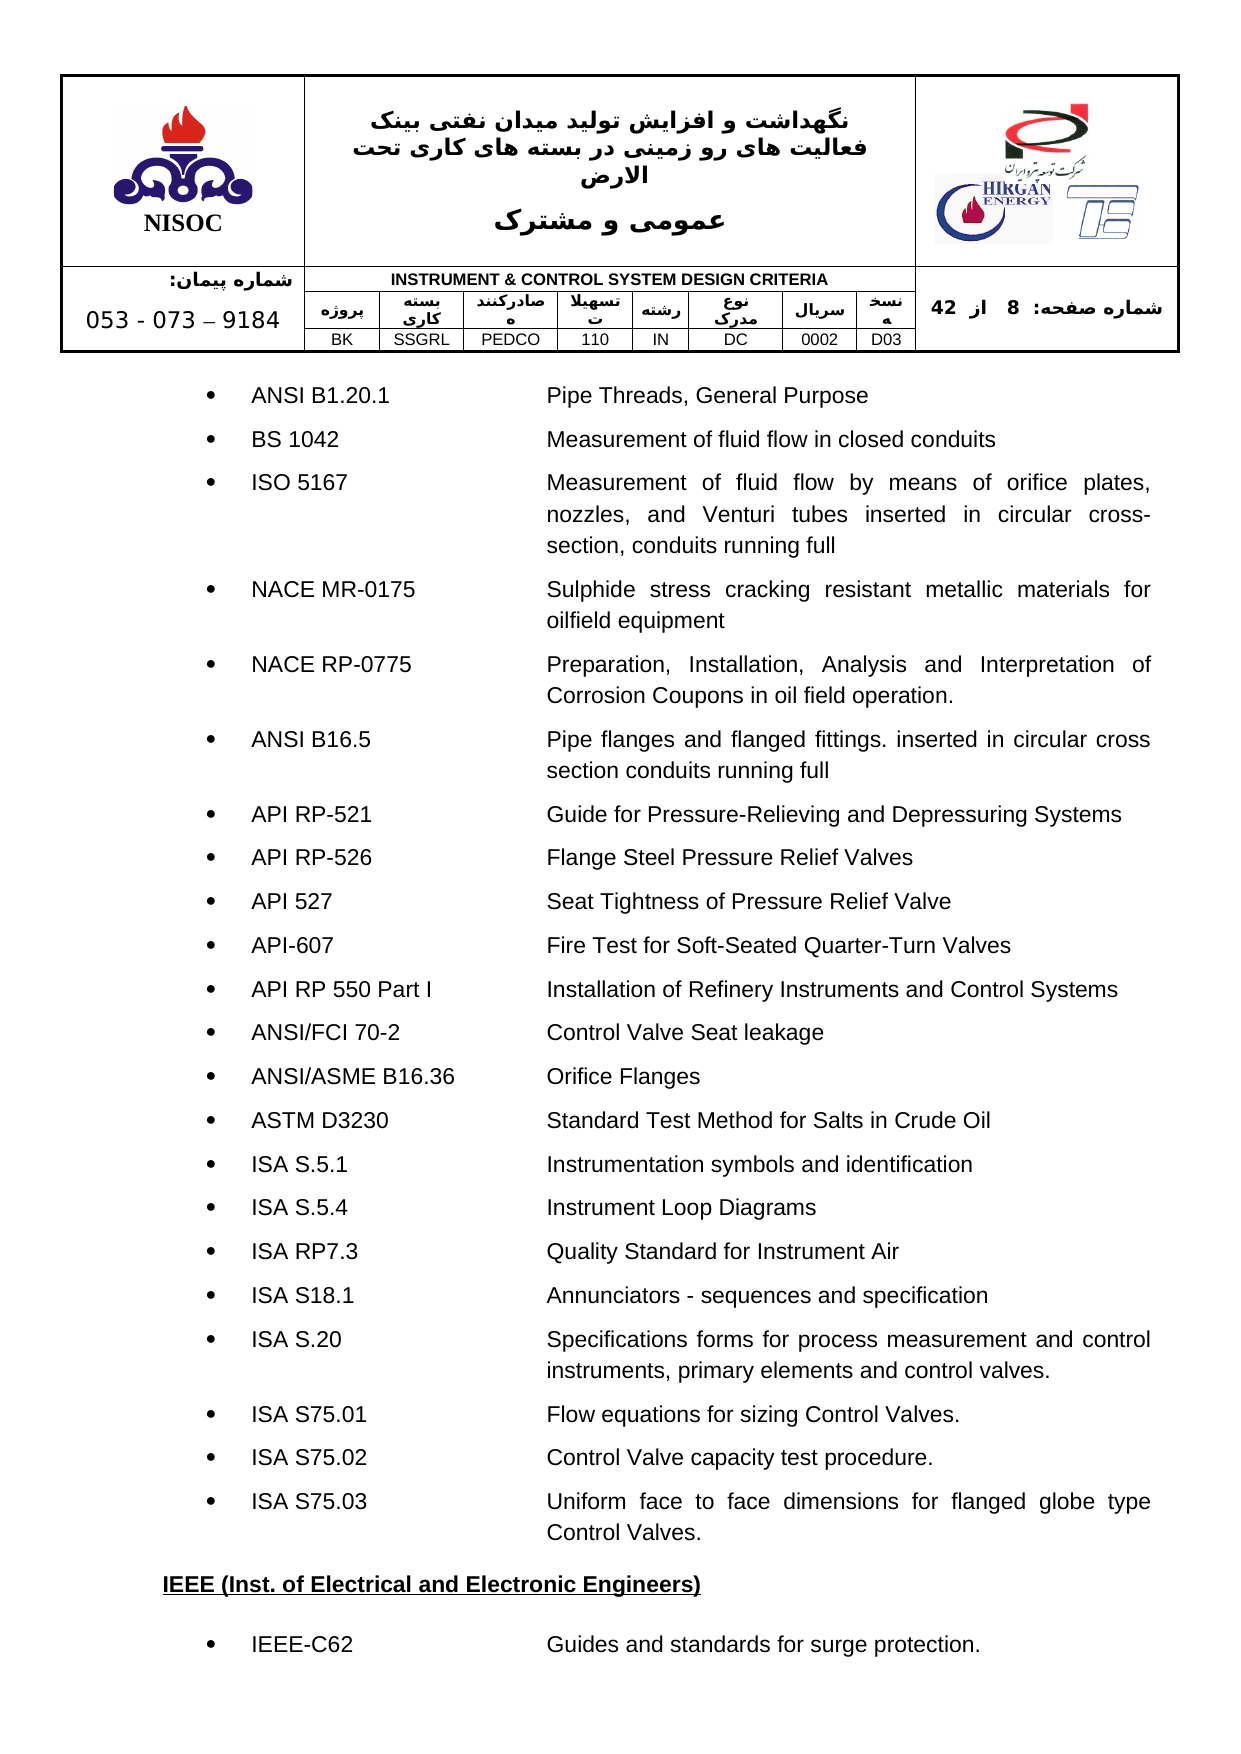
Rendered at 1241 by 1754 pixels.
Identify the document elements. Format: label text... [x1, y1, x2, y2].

list ANSI B1.20.1 Pipe Threads, General Purpose [207, 377, 1152, 408]
list API RP-526 Flange Steel Pressure Relief Valves [207, 839, 1152, 871]
list ISA S18.1 Annunciators - sequences and specification [207, 1277, 1152, 1308]
list ISA S75.03 Uniform face to face dimensions for flanged globe type Control Valves. [207, 1483, 1152, 1546]
list NACE RP-0775 Preparation, Installation, Analysis and Interpretation of Corrosion Coupons in oil field operation. [207, 646, 1152, 708]
picture [934, 103, 1089, 244]
list BS 1042 Measurement of fluid flow in closed conduits [207, 421, 1152, 452]
list ASTM D3230 Standard Test Method for Salts in Crude Oil [207, 1102, 1152, 1133]
list NACE MR-0175 Sulphide stress cracking resistant metallic materials for oilfield equipment [207, 571, 1152, 633]
list ANSI/ASME B16.36 Orifice Flanges [207, 1058, 1152, 1089]
list API RP-521 Guide for Pressure-Relieving and Depressuring Systems [207, 796, 1152, 827]
list ISA S.5.4 Instrument Loop Diagrams [207, 1189, 1152, 1221]
list ISA S75.02 Control Valve capacity test procedure. [207, 1439, 1152, 1471]
list ISA RP7.3 Quality Standard for Instrument Air [207, 1233, 1152, 1264]
list ISO 5167 Measurement of fluid flow by means of orifice plates, nozzles, and Venturi tubes inserted in circular cross- section, conduits running full [207, 464, 1152, 558]
list API 527 Seat Tightness of Pressure Relief Valve [207, 883, 1152, 914]
list API-607 Fire Test for Soft-Seated Quarter-Turn Valves [207, 927, 1152, 958]
list API RP 550 Part I Installation of Refinery Instruments and Control Systems [207, 971, 1152, 1002]
list ISA S.20 Specifications forms for process measurement and control instruments, primary elements and control valves. [207, 1321, 1152, 1383]
picture [113, 106, 253, 208]
list IEEE-C62 Guides and standards for surge protection. [207, 1626, 1152, 1657]
list ISA S75.01 Flow equations for sizing Control Valves. [207, 1396, 1152, 1427]
list ANSI/FCI 70-2 Control Valve Seat leakage [207, 1014, 1152, 1046]
list ISA S.5.1 Instrumentation symbols and identification [207, 1146, 1152, 1177]
text IEEE (Inst. of Electrical and Electronic Engineers) [162, 1571, 1152, 1597]
list ANSI B16.5 Pipe flanges and flanged fittings. inserted in circular cross section conduits running full [207, 721, 1152, 783]
